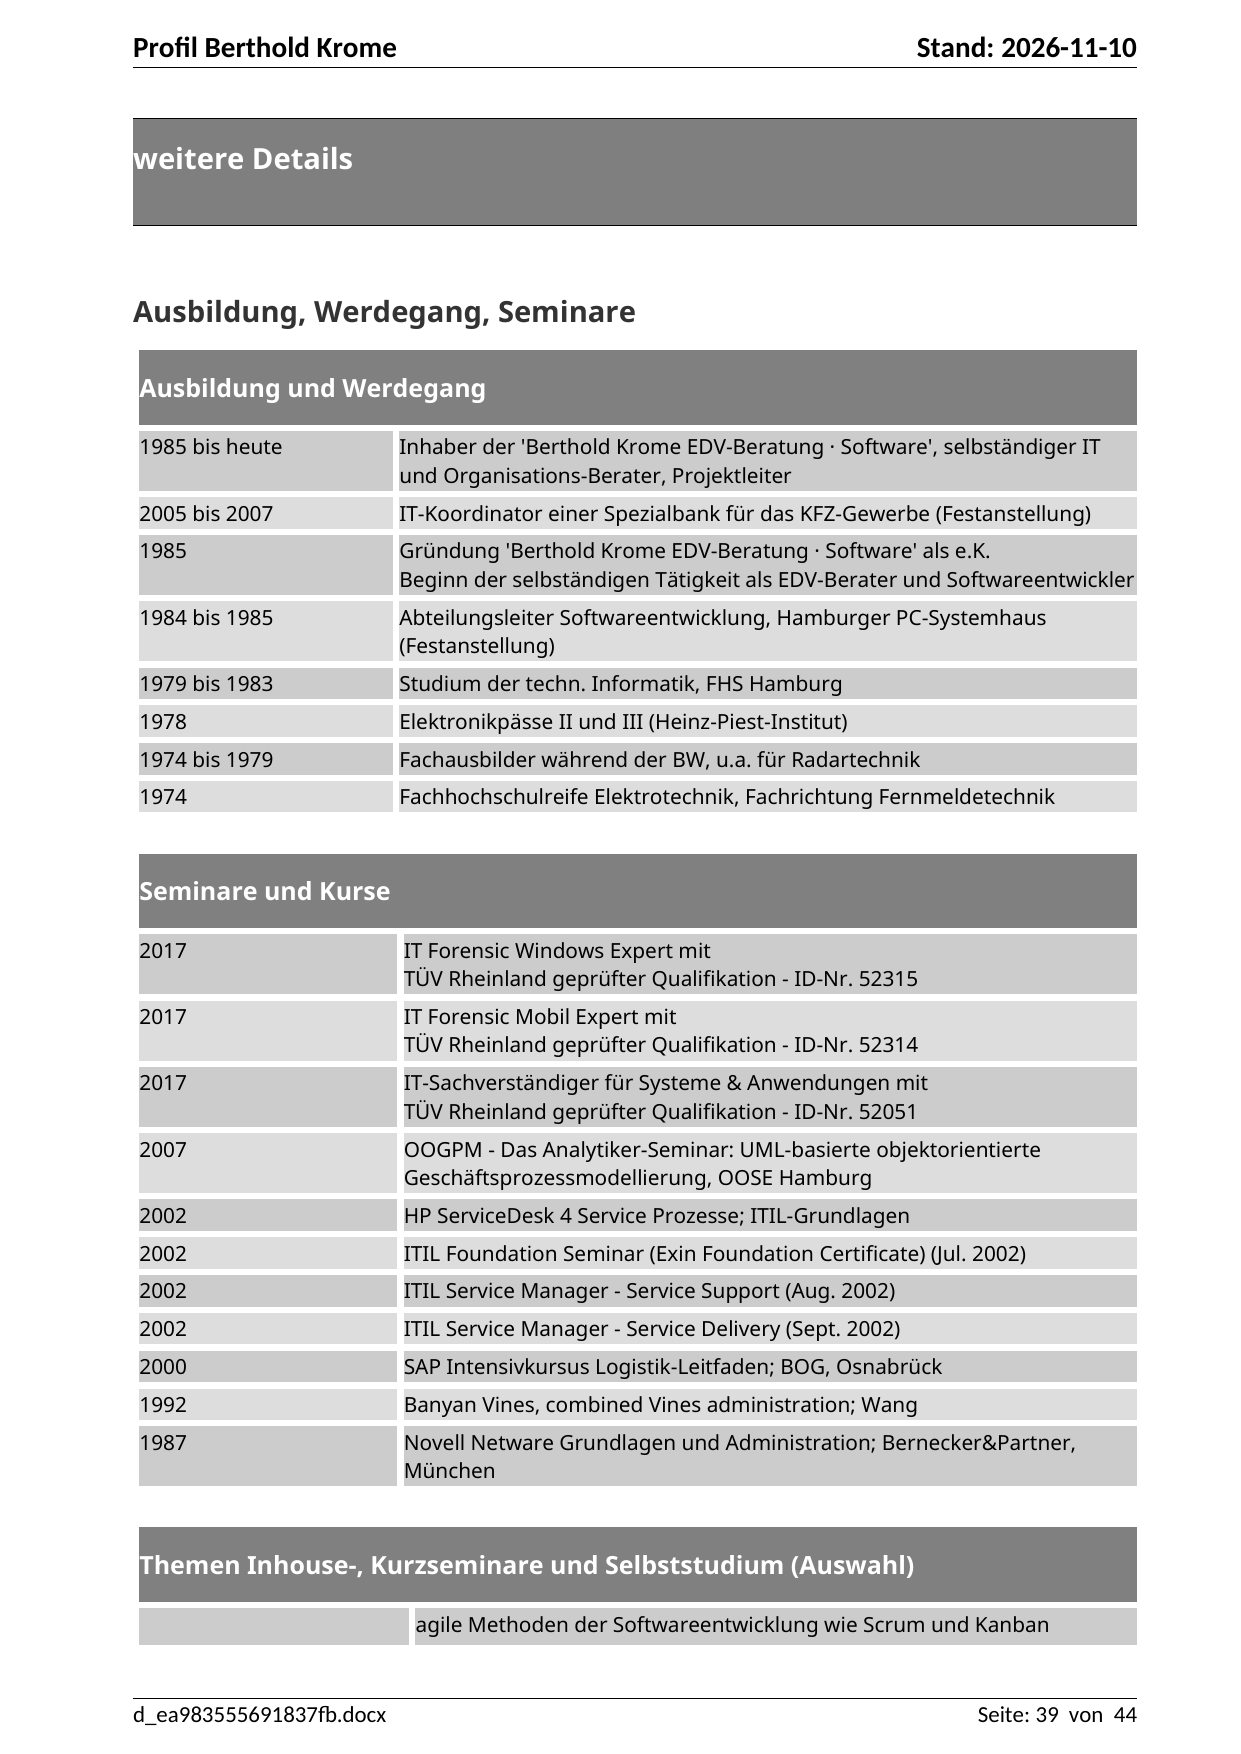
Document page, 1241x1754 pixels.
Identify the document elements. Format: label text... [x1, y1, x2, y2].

table_cell HP ServiceDesk 4 Service Prozesse; ITIL-Grundlagen [404, 1199, 1137, 1231]
table_cell 2002 [139, 1313, 397, 1344]
table_cell 1974 bis 1979 [139, 743, 393, 775]
table_cell 1992 [139, 1389, 397, 1420]
subtitle weitere Details [133, 119, 1137, 225]
table_cell 1974 [139, 781, 393, 812]
table_header Ausbildung und Werdegang [139, 350, 1137, 425]
table_cell ITIL Service Manager - Service Delivery (Sept. 2002) [404, 1313, 1137, 1344]
table_cell 2002 [139, 1199, 397, 1231]
table_cell 1985 [139, 535, 393, 595]
table_cell 1984 bis 1985 [139, 601, 393, 661]
table_cell 2000 [139, 1351, 397, 1382]
table_cell Inhaber der 'Berthold Krome EDV-Beratung · Software', selbständiger IT und Organisations-Berater, Projektleiter [399, 431, 1137, 491]
table_cell ITIL Foundation Seminar (Exin Foundation Certificate) (Jul. 2002) [404, 1237, 1137, 1269]
table_header Themen Inhouse-, Kurzseminare und Selbststudium (Auswahl) [139, 1527, 1137, 1602]
table_cell Abteilungsleiter Softwareentwicklung, Hamburger PC-Systemhaus (Festanstellung) [399, 601, 1137, 661]
table_cell 1978 [139, 705, 393, 737]
table_cell IT-Sachverständiger für Systeme & Anwendungen mit TÜV Rheinland geprüfter Qualifikation - ID-Nr. 52051 [404, 1067, 1137, 1127]
table_cell Gründung 'Berthold Krome EDV-Beratung · Software' als e.K. Beginn der selbständigen Tätigkeit als EDV-Berater und Softwareentwickler [399, 535, 1137, 595]
table_cell Fachausbilder während der BW, u.a. für Radartechnik [399, 743, 1137, 775]
text Ausbildung, Werdegang, Seminare [133, 292, 1137, 331]
table_header Seminare und Kurse [139, 854, 1137, 928]
table_cell Banyan Vines, combined Vines administration; Wang [404, 1389, 1137, 1420]
table_cell Novell Netware Grundlagen und Administration; Bernecker&Partner, München [404, 1426, 1137, 1486]
table_cell 1987 [139, 1426, 397, 1486]
table_cell 2017 [139, 934, 397, 994]
table_cell 2002 [139, 1275, 397, 1307]
table_cell SAP Intensivkursus Logistik-Leitfaden; BOG, Osnabrück [404, 1351, 1137, 1382]
table_cell OOGPM - Das Analytiker-Seminar: UML-basierte objektorientierte Geschäftsprozessmodellierung, OOSE Hamburg [404, 1133, 1137, 1193]
table_cell Studium der techn. Informatik, FHS Hamburg [399, 668, 1137, 699]
table_cell 2005 bis 2007 [139, 497, 393, 529]
table_cell Fachhochschulreife Elektrotechnik, Fachrichtung Fernmeldetechnik [399, 781, 1137, 812]
table_cell agile Methoden der Softwareentwicklung wie Scrum und Kanban [415, 1608, 1137, 1645]
table_cell ITIL Service Manager - Service Support (Aug. 2002) [404, 1275, 1137, 1307]
table_cell 2007 [139, 1133, 397, 1193]
table_cell 2002 [139, 1237, 397, 1269]
table_cell 1979 bis 1983 [139, 668, 393, 699]
table_cell [139, 1608, 409, 1645]
table_cell IT-Koordinator einer Spezialbank für das KFZ-Gewerbe (Festanstellung) [399, 497, 1137, 529]
table_cell 2017 [139, 1001, 397, 1061]
table_cell 1985 bis heute [139, 431, 393, 491]
table_cell 2017 [139, 1067, 397, 1127]
table_cell IT Forensic Windows Expert mit TÜV Rheinland geprüfter Qualifikation - ID-Nr. 52315 [404, 934, 1137, 994]
table_cell IT Forensic Mobil Expert mit TÜV Rheinland geprüfter Qualifikation - ID-Nr. 52314 [404, 1001, 1137, 1061]
table_cell Elektronikpässe II und III (Heinz-Piest-Institut) [399, 705, 1137, 737]
